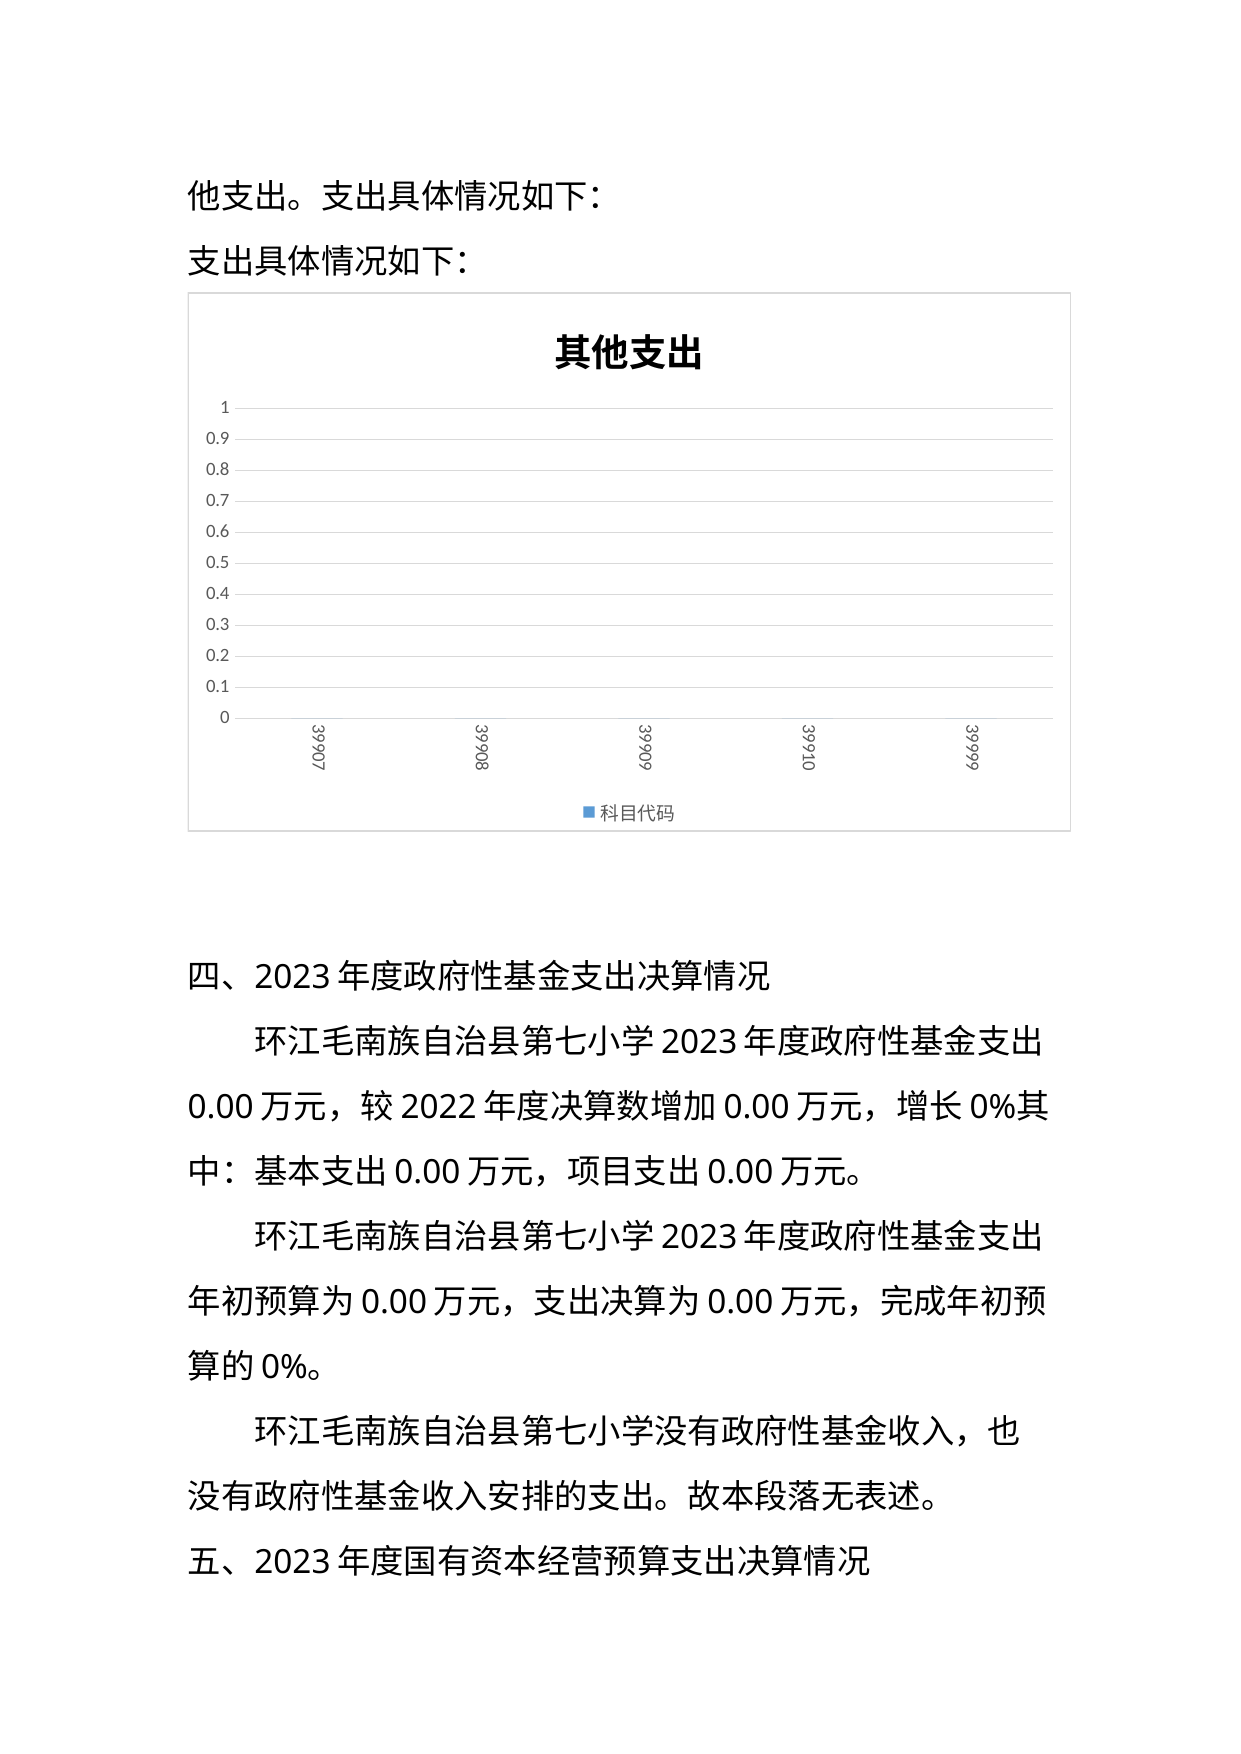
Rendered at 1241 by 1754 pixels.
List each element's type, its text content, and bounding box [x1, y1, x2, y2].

text 环江毛南族自治县第七小学2023年度政府性基金支出年初预算为0.00万元，支出决算为0.00万元，完成年初预算的0%。 [187, 1202, 1053, 1397]
text 四、2023年度政府性基金支出决算情况 [187, 942, 1053, 1007]
text 环江毛南族自治县第七小学没有政府性基金收入，也没有政府性基金收入安排的支出。故本段落无表述。 [187, 1397, 1053, 1527]
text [187, 162, 1053, 227]
text 五、2023年度国有资本经营预算支出决算情况 [187, 1527, 1053, 1592]
text 环江毛南族自治县第七小学2023年度政府性基金支出0.00万元，较2022年度决算数增加0.00万元，增长0%其中：基本支出0.00万元，项目支出0.00万元。 [187, 1007, 1053, 1202]
text 支出具体情况如下： [187, 227, 1053, 292]
